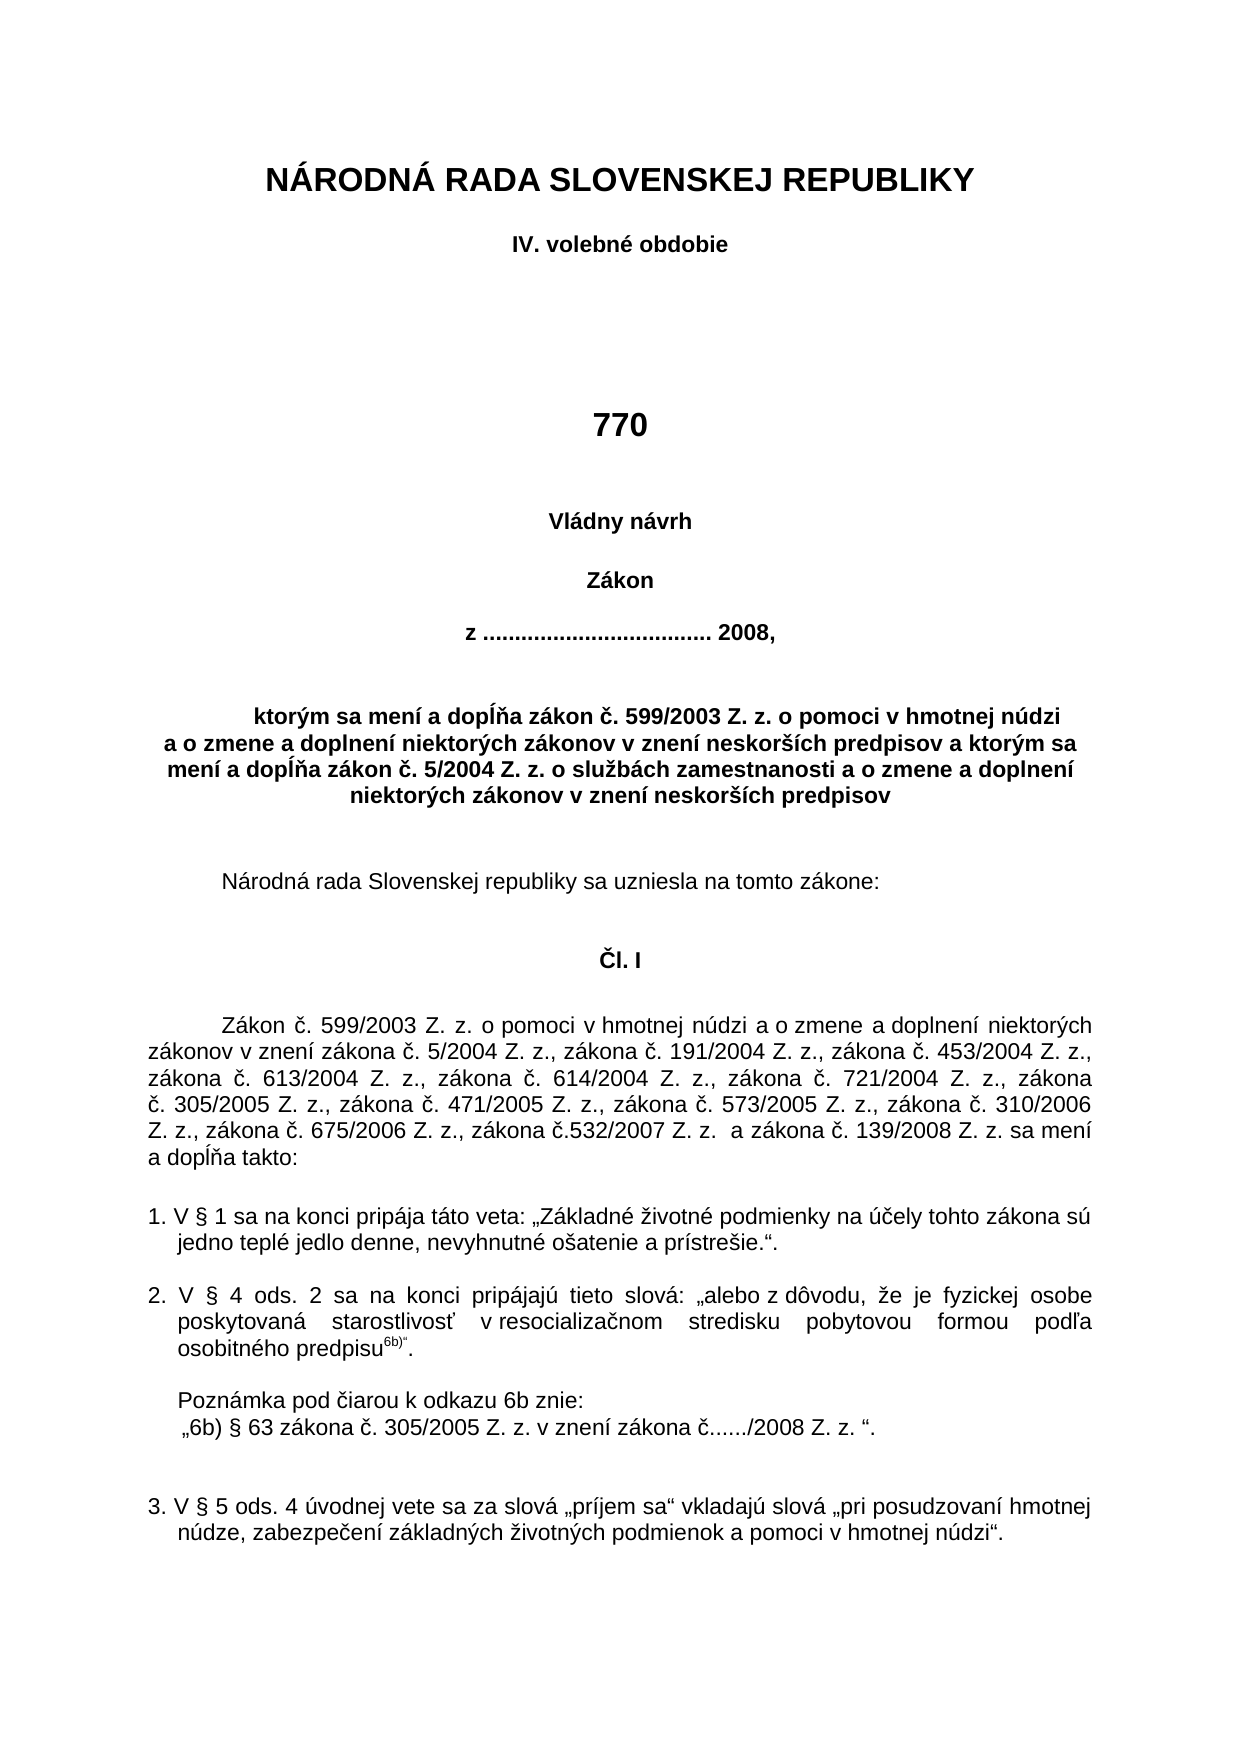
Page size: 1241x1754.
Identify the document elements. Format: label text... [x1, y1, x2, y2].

text IV. volebné obdobie [148, 231, 1092, 258]
subtitle 770 [148, 405, 1092, 444]
subtitle ktorým sa mení a dopĺňa zákon č. 599/2003 Z. z. o pomoci v hmotnej núdzi a o zmene a doplnení niektorých zákonov v znení neskorších predpisov a ktorým sa mení a dopĺňa zákon č. 5/2004 Z. z. o službách zamestnanosti a o zmene a doplnení niektorých zákonov v znení neskorších predpisov [148, 703, 1092, 809]
subtitle Národná rada Slovenskej republiky [148, 160, 1092, 199]
text Poznámka pod čiarou k odkazu 6b znie: [177, 1387, 1092, 1413]
text 3. V § 5 ods. 4 úvodnej vete sa za slová „príjem sa“ vkladajú slová „pri posudzovaní hmotnej núdze, zabezpečení základných životných podmienok a pomoci v hmotnej núdzi“. [148, 1493, 1092, 1545]
text 1. V § 1 sa na konci pripája táto veta: „Základné životné podmienky na účely tohto zákona sú jedno teplé jedlo denne, nevyhnutné ošatenie a prístrešie.“. [148, 1203, 1092, 1255]
text z .................................... 2008, [148, 619, 1092, 646]
text Zákon [148, 567, 1092, 593]
subtitle Vládny návrh [148, 508, 1092, 534]
text „6b) § 63 zákona č. 305/2005 Z. z. v znení zákona č....../2008 Z. z. “. [162, 1413, 1092, 1440]
text Čl. I [148, 947, 1092, 973]
text 2. V § 4 ods. 2 sa na konci pripájajú tieto slová: „alebo z dôvodu, že je fyzickej osobe poskytovaná starostlivosť v resocializačnom stredisku pobytovou formou podľa osobitného predpisu6b)“. [148, 1282, 1092, 1361]
text Národná rada Slovenskej republiky sa uzniesla na tomto zákone: [148, 868, 1092, 894]
subtitle Zákon č. 599/2003 Z. z. o pomoci v hmotnej núdzi a o zmene a doplnení niektorých zákonov v znení zákona č. 5/2004 Z. z., zákona č. 191/2004 Z. z., zákona č. 453/2004 Z. z., zákona č. 613/2004 Z. z., zákona č. 614/2004 Z. z., zákona č. 721/2004 Z. z., zákona č. 305/2005 Z. z., zákona č. 471/2005 Z. z., zákona č. 573/2005 Z. z., zákona č. 310/2006 Z. z., zákona č. 675/2006 Z. z., zákona č.532/2007 Z. z. a zákona č. 139/2008 Z. z. sa mení a dopĺňa takto: [148, 1012, 1092, 1170]
